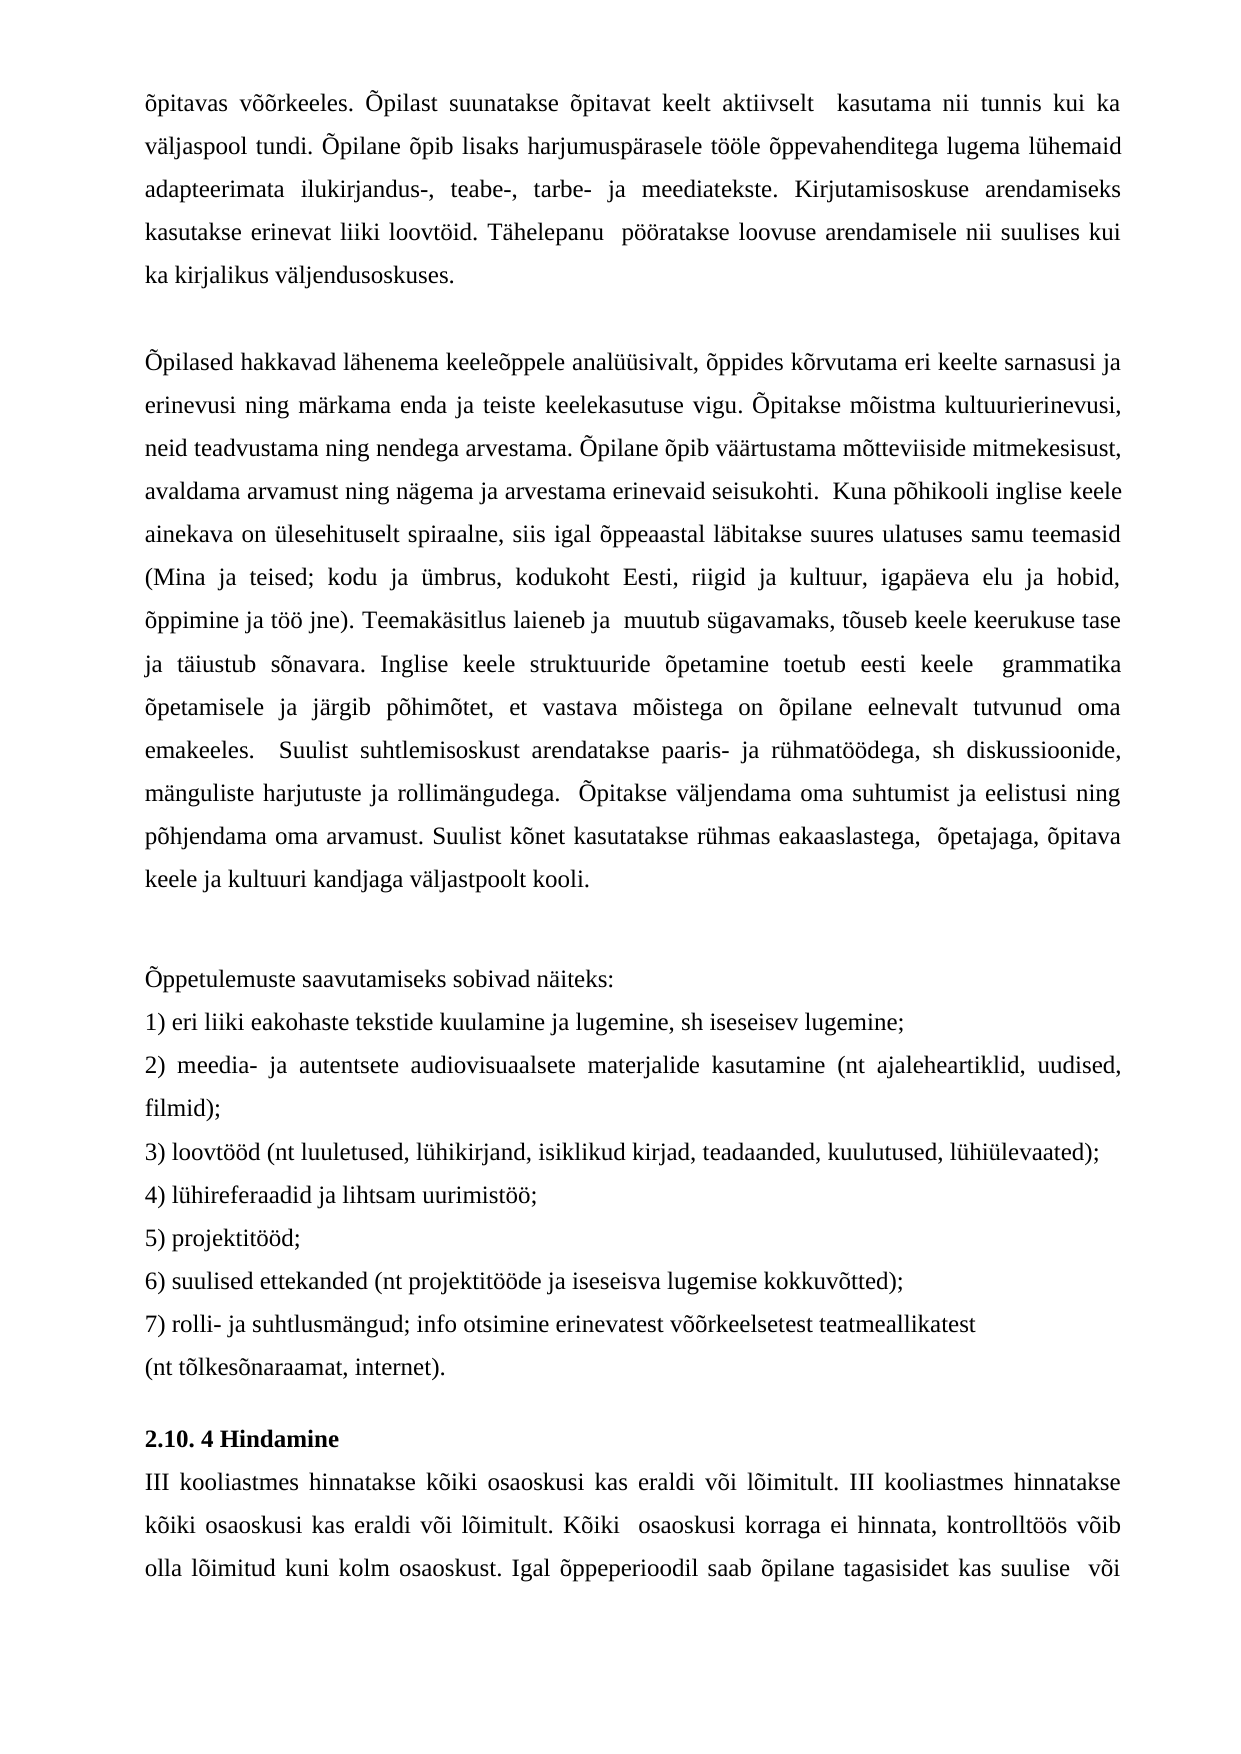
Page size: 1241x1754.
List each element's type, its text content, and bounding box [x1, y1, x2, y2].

text (nt tõlkesõnaraamat, internet). [144, 1352, 1122, 1381]
text 6) suulised ettekanded (nt projektitööde ja iseseisva lugemise kokkuvõtted); [144, 1266, 1122, 1295]
text 5) projektitööd; [144, 1223, 1122, 1252]
text 1) eri liiki eakohaste tekstide kuulamine ja lugemine, sh iseseisev lugemine; [144, 1007, 1122, 1036]
text 4) lühireferaadid ja lihtsam uurimistöö; [144, 1180, 1122, 1208]
text Õpilased hakkavad lähenema keeleõppele analüüsivalt, õppides kõrvutama eri keelte sarnasusi ja erinevusi ning märkama enda ja teiste keelekasutuse vigu. Õpitakse mõistma kultuurierinevusi, neid teadvustama ning nendega arvestama. Õpilane õpib väärtustama mõtteviiside mitmekesisust, avaldama arvamust ning nägema ja arvestama erinevaid seisukohti. Kuna põhikooli inglise keele ainekava on ülesehituselt spiraalne, siis igal õppeaastal läbitakse suures ulatuses samu teemasid (Mina ja teised; kodu ja ümbrus, kodukoht Eesti, riigid ja kultuur, igapäeva elu ja hobid, õppimine ja töö jne). Teemakäsitlus laieneb ja muutub sügavamaks, tõuseb keele keerukuse tase ja täiustub sõnavara. Inglise keele struktuuride õpetamine toetub eesti keele grammatika õpetamisele ja järgib põhimõtet, et vastava mõistega on õpilane eelnevalt tutvunud oma emakeeles. Suulist suhtlemisoskust arendatakse paaris- ja rühmatöödega, sh diskussioonide, mänguliste harjutuste ja rollimängudega. Õpitakse väljendama oma suhtumist ja eelistusi ning põhjendama oma arvamust. Suulist kõnet kasutatakse rühmas eakaaslastega, õpetajaga, õpitava keele ja kultuuri kandjaga väljastpoolt kooli. [144, 347, 1122, 893]
text 3) loovtööd (nt luuletused, lühikirjand, isiklikud kirjad, teadaanded, kuulutused, lühiülevaated); [144, 1137, 1122, 1165]
text 7) rolli- ja suhtlusmängud; info otsimine erinevatest võõrkeelsetest teatmeallikatest [144, 1309, 1122, 1338]
text Õppetulemuste saavutamiseks sobivad näiteks: [144, 964, 1122, 993]
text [144, 88, 1122, 289]
text 2.10. 4 Hindamine [144, 1424, 1122, 1452]
text 2) meedia- ja autentsete audiovisuaalsete materjalide kasutamine (nt ajaleheartiklid, uudised, filmid); [144, 1050, 1122, 1122]
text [144, 1467, 1122, 1582]
